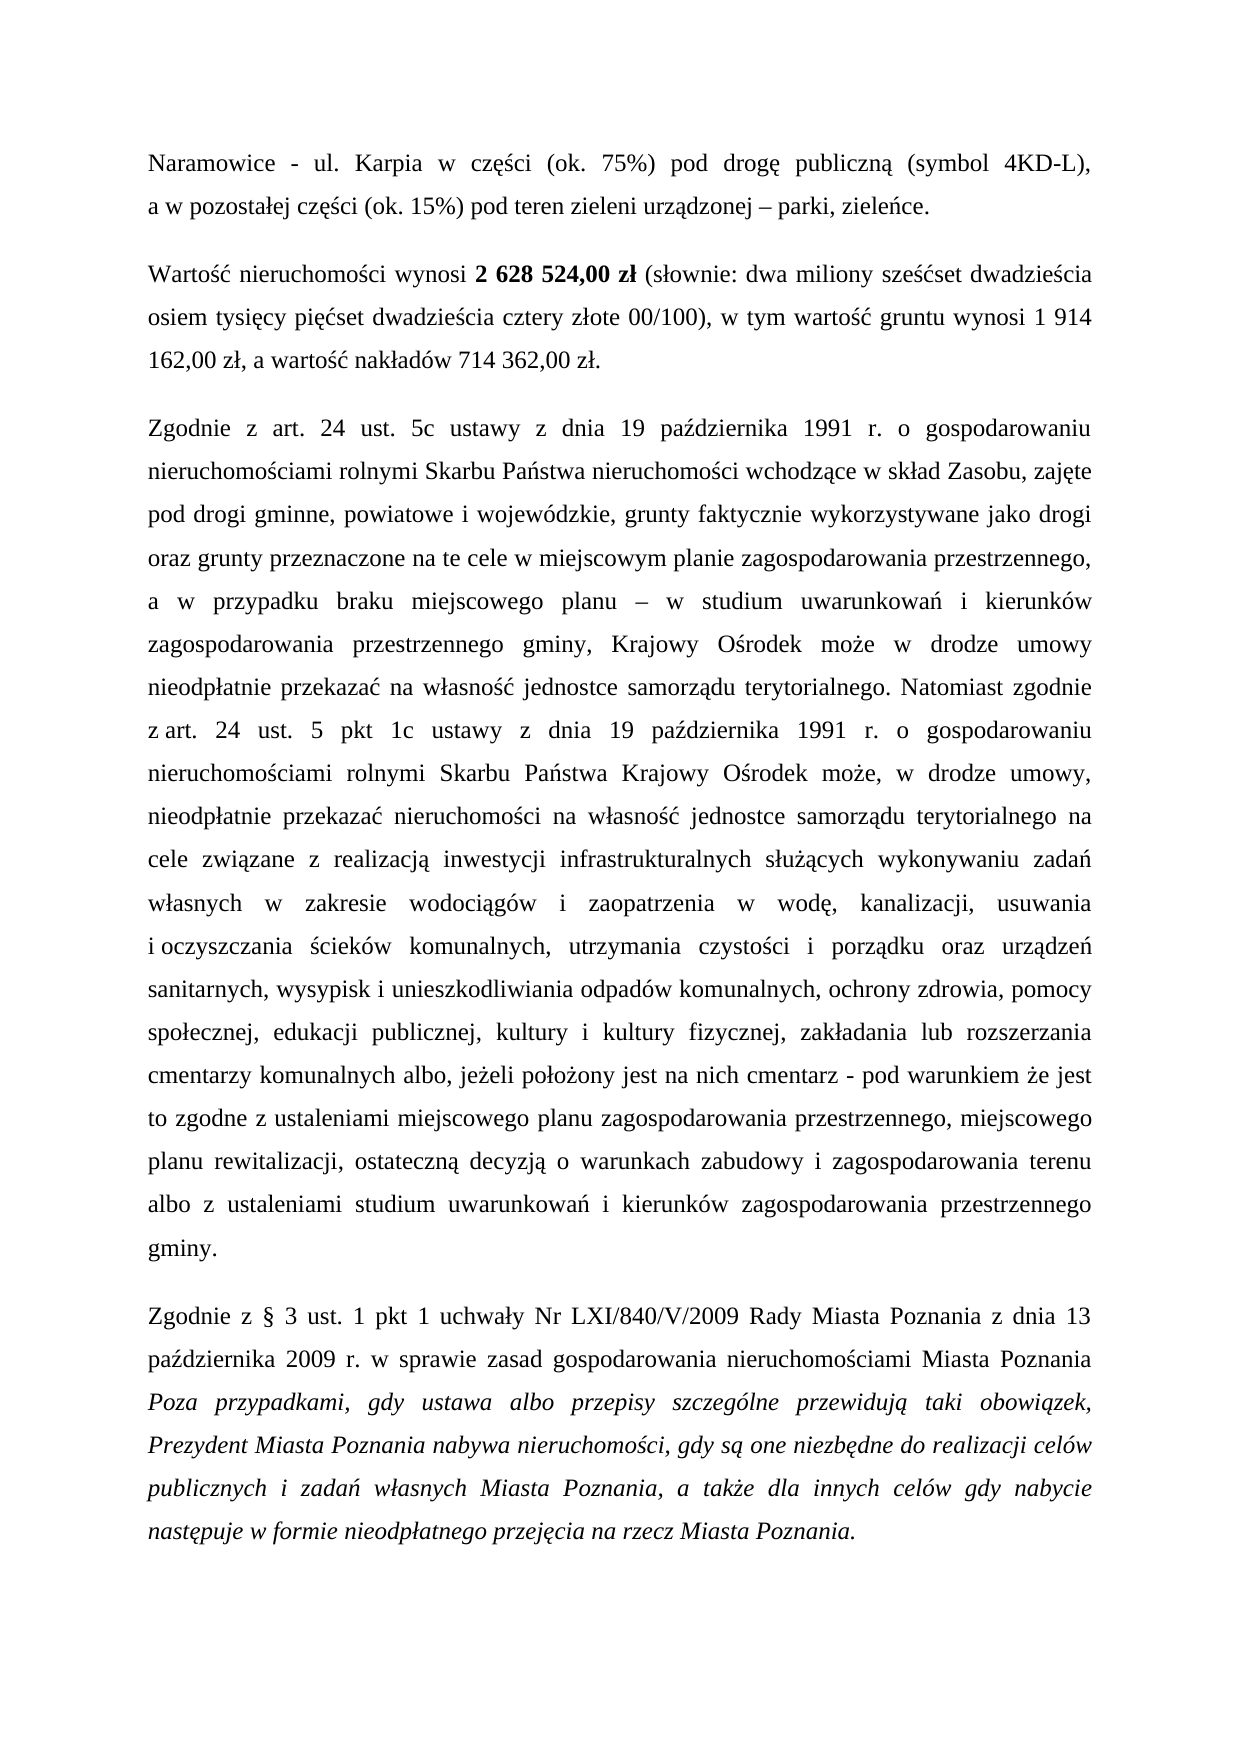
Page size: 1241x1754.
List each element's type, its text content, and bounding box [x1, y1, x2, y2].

text Zgodnie z art. 24 ust. 5c ustawy z dnia 19 października 1991 r. o gospodarowaniu nieruchomościami rolnymi Skarbu Państwa nieruchomości wchodzące w skład Zasobu, zajęte pod drogi gminne, powiatowe i wojewódzkie, grunty faktycznie wykorzystywane jako drogi oraz grunty przeznaczone na te cele w miejscowym planie zagospodarowania przestrzennego, a w przypadku braku miejscowego planu – w studium uwarunkowań i kierunków zagospodarowania przestrzennego gminy, Krajowy Ośrodek może w drodze umowy nieodpłatnie przekazać na własność jednostce samorządu terytorialnego. Natomiast zgodnie z art. 24 ust. 5 pkt 1c ustawy z dnia 19 października 1991 r. o gospodarowaniu nieruchomościami rolnymi Skarbu Państwa Krajowy Ośrodek może, w drodze umowy, nieodpłatnie przekazać nieruchomości na własność jednostce samorządu terytorialnego na cele związane z realizacją inwestycji infrastrukturalnych służących wykonywaniu zadań własnych w zakresie wodociągów i zaopatrzenia w wodę, kanalizacji, usuwania i oczyszczania ścieków komunalnych, utrzymania czystości i porządku oraz urządzeń sanitarnych, wysypisk i unieszkodliwiania odpadów komunalnych, ochrony zdrowia, pomocy społecznej, edukacji publicznej, kultury i kultury fizycznej, zakładania lub rozszerzania cmentarzy komunalnych albo, jeżeli położony jest na nich cmentarz - pod warunkiem że jest to zgodne z ustaleniami miejscowego planu zagospodarowania przestrzennego, miejscowego planu rewitalizacji, ostateczną decyzją o warunkach zabudowy i zagospodarowania terenu albo z ustaleniami studium uwarunkowań i kierunków zagospodarowania przestrzennego gminy. [148, 413, 1093, 1261]
text Zgodnie z § 3 ust. 1 pkt 1 uchwały Nr LXI/840/V/2009 Rady Miasta Poznania z dnia 13 października 2009 r. w sprawie zasad gospodarowania nieruchomościami Miasta Poznania Poza przypadkami, gdy ustawa albo przepisy szczególne przewidują taki obowiązek, Prezydent Miasta Poznania nabywa nieruchomości, gdy są one niezbędne do realizacji celów publicznych i zadań własnych Miasta Poznania, a także dla innych celów gdy nabycie następuje w formie nieodpłatnego przejęcia na rzecz Miasta Poznania. [148, 1301, 1093, 1545]
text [148, 148, 1093, 219]
text Wartość nieruchomości wynosi 2 628 524,00 zł (słownie: dwa miliony sześćset dwadzieścia osiem tysięcy pięćset dwadzieścia cztery złote 00/100), w tym wartość gruntu wynosi 1 914 162,00 zł, a wartość nakładów 714 362,00 zł. [148, 259, 1093, 374]
